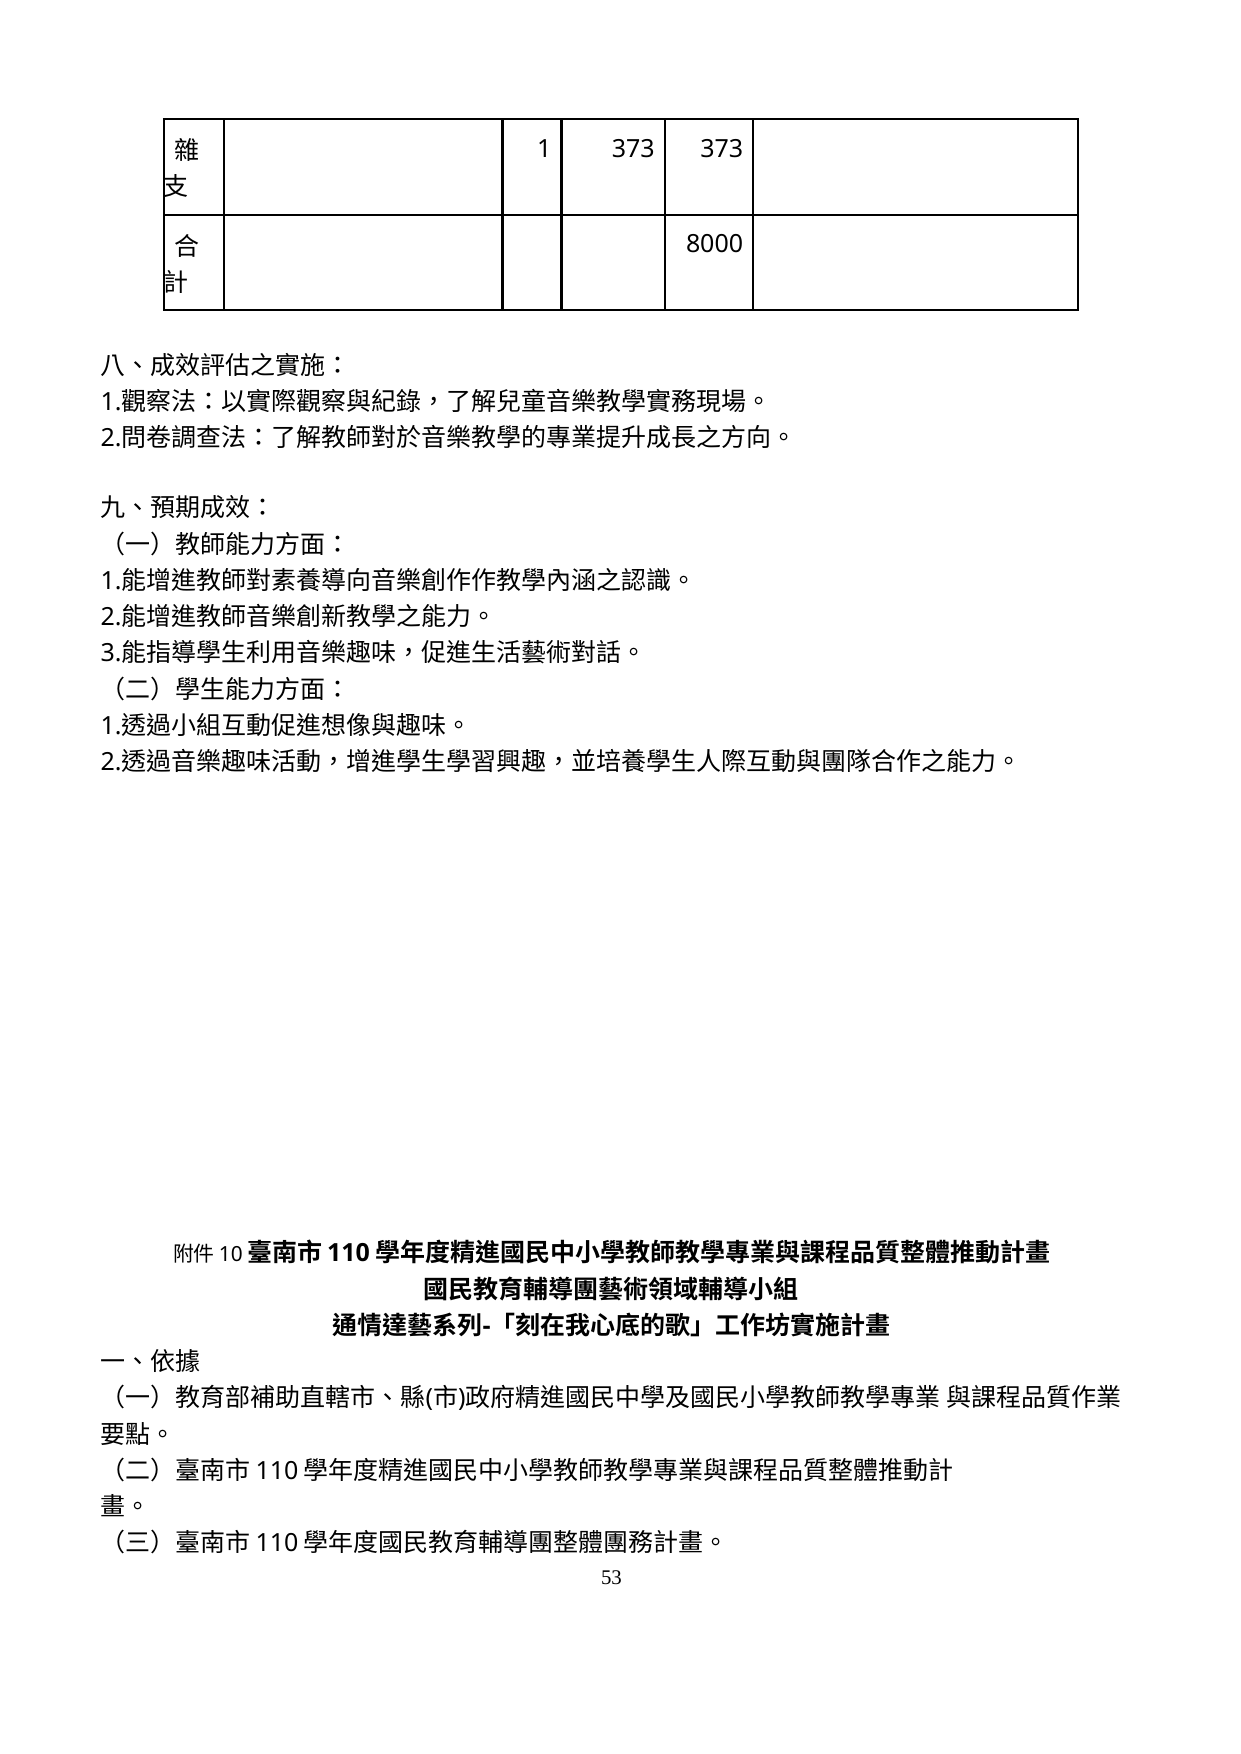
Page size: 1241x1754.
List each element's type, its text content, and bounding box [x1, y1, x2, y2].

text 1.能增進教師對素養導向音樂創作作教學內涵之認識。 [100, 560, 1122, 597]
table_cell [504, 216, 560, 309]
text （一）教育部補助直轄市、縣(市)政府精進國民中學及國民小學教師教學專業 與課程品質作業要點。 [100, 1378, 1122, 1450]
text 八、成效評估之實施： [100, 345, 1122, 381]
text 2.能增進教師音樂創新教學之能力。 [100, 597, 1122, 633]
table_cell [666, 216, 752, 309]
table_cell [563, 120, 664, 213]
text 國民教育輔導團藝術領域輔導小組 [100, 1269, 1122, 1305]
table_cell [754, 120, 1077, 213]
text 通情達藝系列-「刻在我心底的歌」工作坊實施計畫 [100, 1305, 1122, 1342]
text 1.觀察法：以實際觀察與紀錄，了解兒童音樂教學實務現場。 [100, 381, 1122, 418]
text 附件10臺南市110學年度精進國民中小學教師教學專業與課程品質整體推動計畫 [100, 1233, 1122, 1269]
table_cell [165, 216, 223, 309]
text 2.問卷調查法：了解教師對於音樂教學的專業提升成長之方向。 [100, 418, 1122, 454]
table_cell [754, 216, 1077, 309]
text 九、預期成效： [100, 488, 1122, 524]
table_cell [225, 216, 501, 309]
text 1.透過小組互動促進想像與趣味。 [100, 705, 1122, 742]
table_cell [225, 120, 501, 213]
text 畫。 [100, 1487, 1122, 1523]
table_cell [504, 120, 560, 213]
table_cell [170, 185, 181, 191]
text 一、依據 [100, 1342, 1122, 1378]
text （二）學生能力方面： [100, 669, 1122, 705]
text 2.透過音樂趣味活動，增進學生學習興趣，並培養學生人際互動與團隊合作之能力。 [100, 742, 1122, 778]
text 3.能指導學生利用音樂趣味，促進生活藝術對話。 [100, 633, 1122, 669]
text （一）教師能力方面： [100, 524, 1122, 560]
text （三）臺南市110學年度國民教育輔導團整體團務計畫。 [100, 1523, 1122, 1559]
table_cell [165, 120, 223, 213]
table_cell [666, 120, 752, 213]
text （二）臺南市110學年度精進國民中小學教師教學專業與課程品質整體推動計 [100, 1450, 1122, 1487]
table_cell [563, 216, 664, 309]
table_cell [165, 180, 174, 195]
